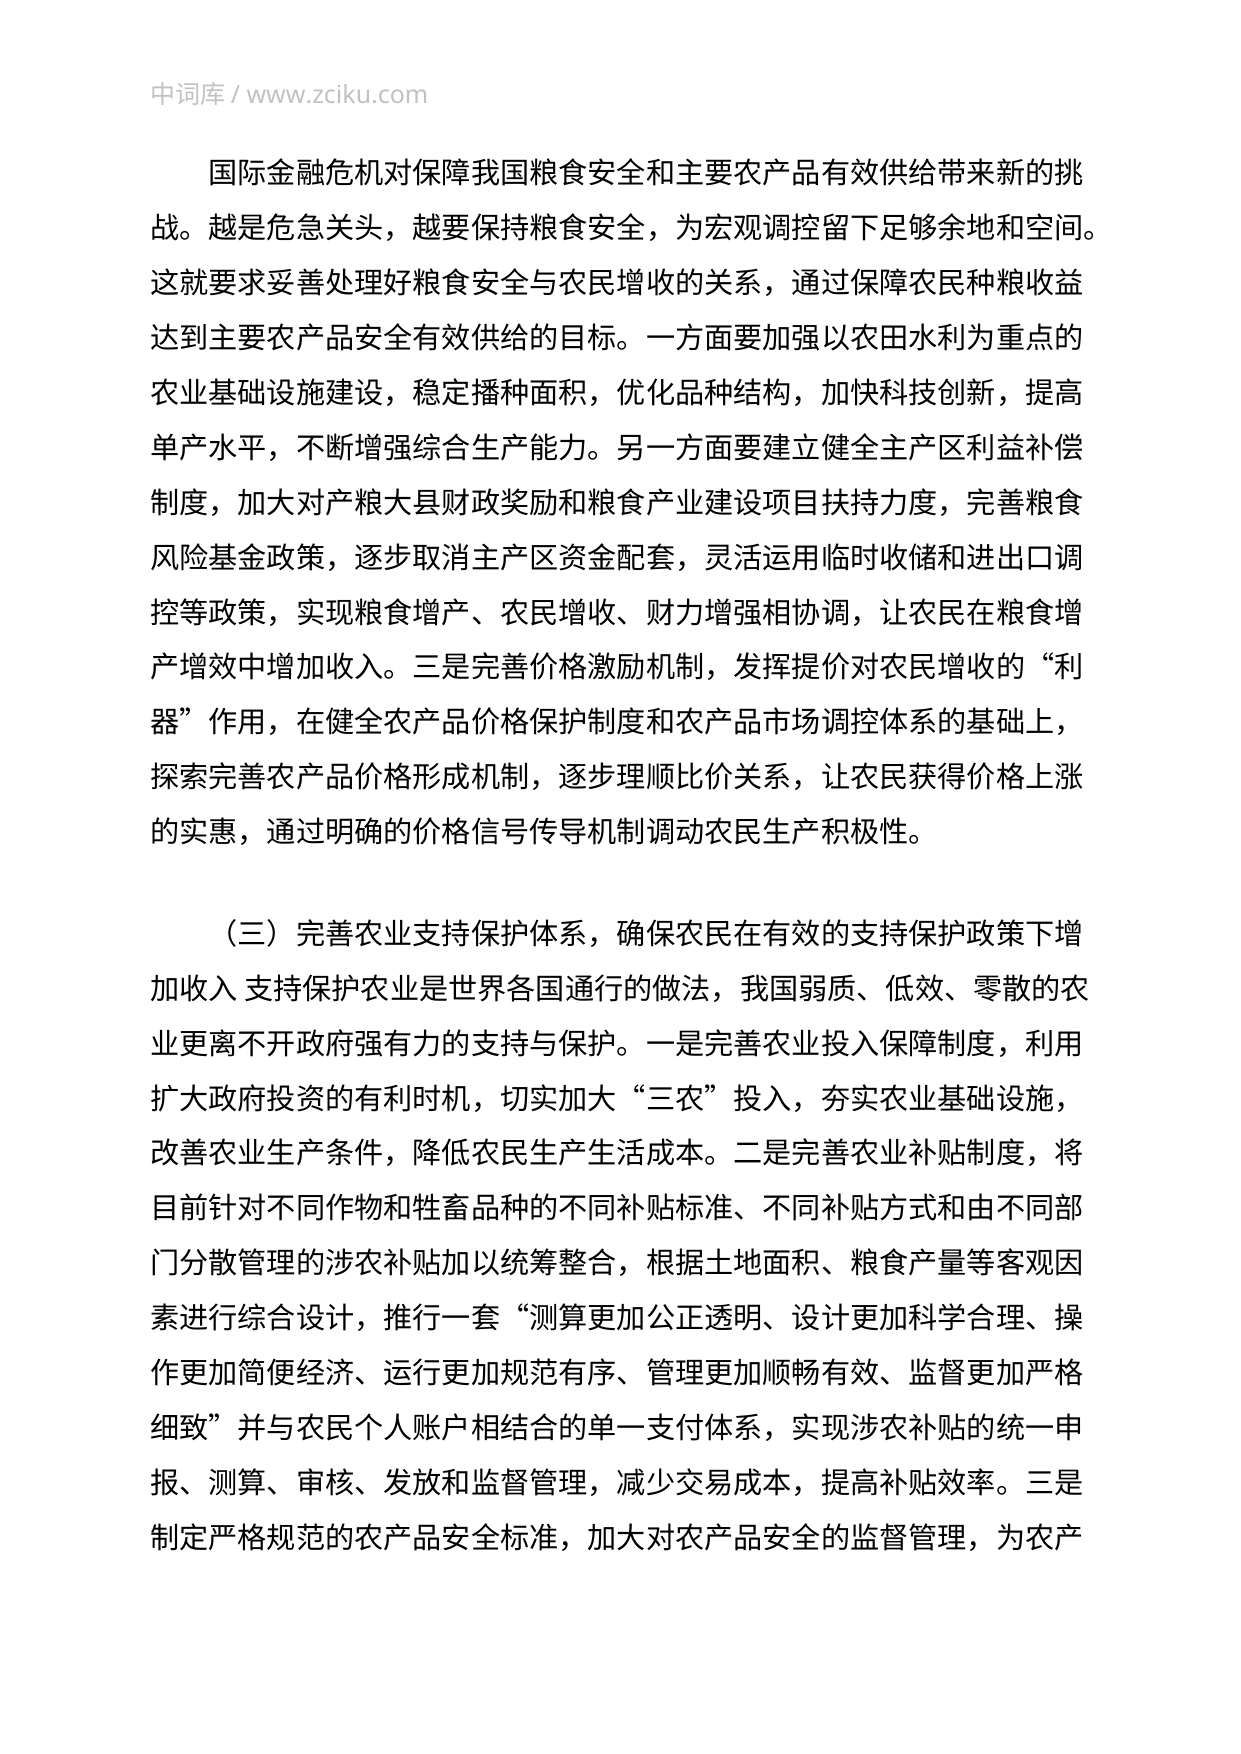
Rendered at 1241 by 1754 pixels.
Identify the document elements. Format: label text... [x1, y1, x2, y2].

text 国际金融危机对保障我国粮食安全和主要农产品有效供给带来新的挑战。越是危急关头，越要保持粮食安全，为宏观调控留下足够余地和空间。这就要求妥善处理好粮食安全与农民增收的关系，通过保障农民种粮收益达到主要农产品安全有效供给的目标。一方面要加强以农田水利为重点的农业基础设施建设，稳定播种面积，优化品种结构，加快科技创新，提高单产水平，不断增强综合生产能力。另一方面要建立健全主产区利益补偿制度，加大对产粮大县财政奖励和粮食产业建设项目扶持力度，完善粮食风险基金政策，逐步取消主产区资金配套，灵活运用临时收储和进出口调控等政策，实现粮食增产、农民增收、财力增强相协调，让农民在粮食增产增效中增加收入。三是完善价格激励机制，发挥提价对农民增收的“利器”作用，在健全农产品价格保护制度和农产品市场调控体系的基础上，探索完善农产品价格形成机制，逐步理顺比价关系，让农民获得价格上涨的实惠，通过明确的价格信号传导机制调动农民生产积极性。 [150, 150, 1090, 851]
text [150, 911, 1090, 1557]
